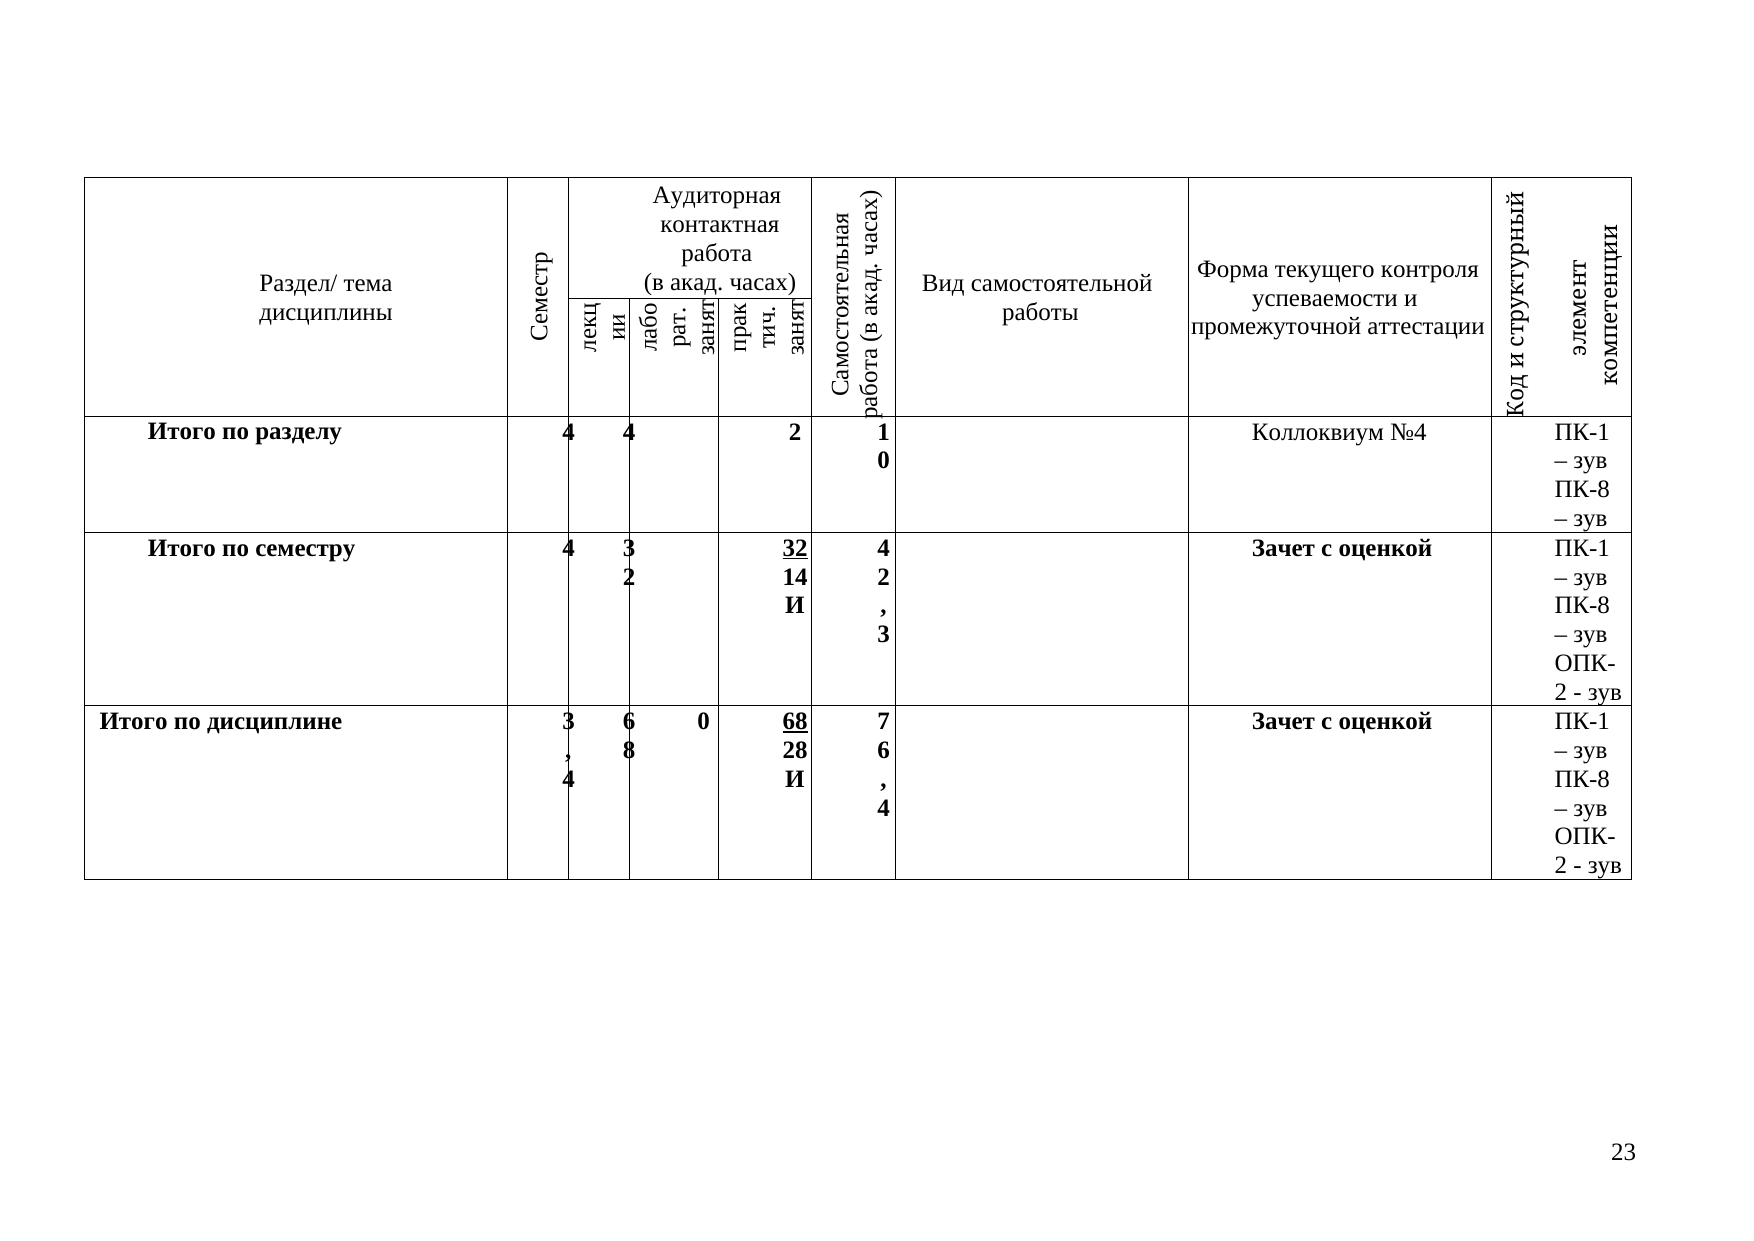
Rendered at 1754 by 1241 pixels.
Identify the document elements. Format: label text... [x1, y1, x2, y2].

table_cell Итого по семестру [85, 533, 507, 705]
table_header Форма текущего контроля успеваемости и промежуточной аттестации [1189, 178, 1491, 416]
table_cell 0 [630, 706, 718, 879]
table_cell ПК-1 – зув ПК-8 – зув [1492, 417, 1631, 532]
table_header Вид самостоятельной работы [896, 178, 1188, 416]
table_cell [896, 417, 1188, 532]
table_cell Итого по дисциплине [85, 706, 507, 879]
table_cell 2 [719, 417, 811, 532]
table_header Раздел/ тема дисциплины [85, 178, 507, 416]
table_cell [630, 533, 718, 705]
table_cell 68 28И [719, 706, 811, 879]
table_cell Зачет с оценкой [1189, 706, 1491, 879]
table_cell 3,4 [508, 706, 568, 879]
table_cell 32 14И [719, 533, 811, 705]
table_header Код и структурный элемент компетенции [1492, 178, 1631, 416]
table_cell практич. занятия [719, 299, 811, 416]
table_header Семестр [508, 178, 568, 416]
table_header Самостоятельная работа (в акад. часах) [812, 178, 895, 416]
table_cell 68 [569, 706, 629, 879]
table_cell 4 [508, 533, 568, 705]
table_cell Коллоквиум №4 [1189, 417, 1491, 532]
table_cell лекции [569, 299, 629, 416]
table_cell лаборат. занятия [630, 299, 718, 416]
table_cell [896, 533, 1188, 705]
table_cell 76,4 [812, 706, 895, 879]
table_cell ПК-1 – зув ПК-8 – зув ОПК-2 - зув [1492, 706, 1631, 879]
table_cell 4 [508, 417, 568, 532]
table_header Аудиторная контактная работа (в акад. часах) [569, 178, 811, 298]
table_cell 4 [569, 417, 629, 532]
table_cell [896, 706, 1188, 879]
table_cell Зачет с оценкой [1189, 533, 1491, 705]
table_cell Итого по разделу [85, 417, 507, 532]
table_cell 10 [812, 417, 895, 532]
table_cell 32 [569, 533, 629, 705]
table_cell 42,3 [812, 533, 895, 705]
table_cell ПК-1 – зув ПК-8 – зув ОПК-2 - зув [1492, 533, 1631, 705]
table_cell [630, 417, 718, 532]
